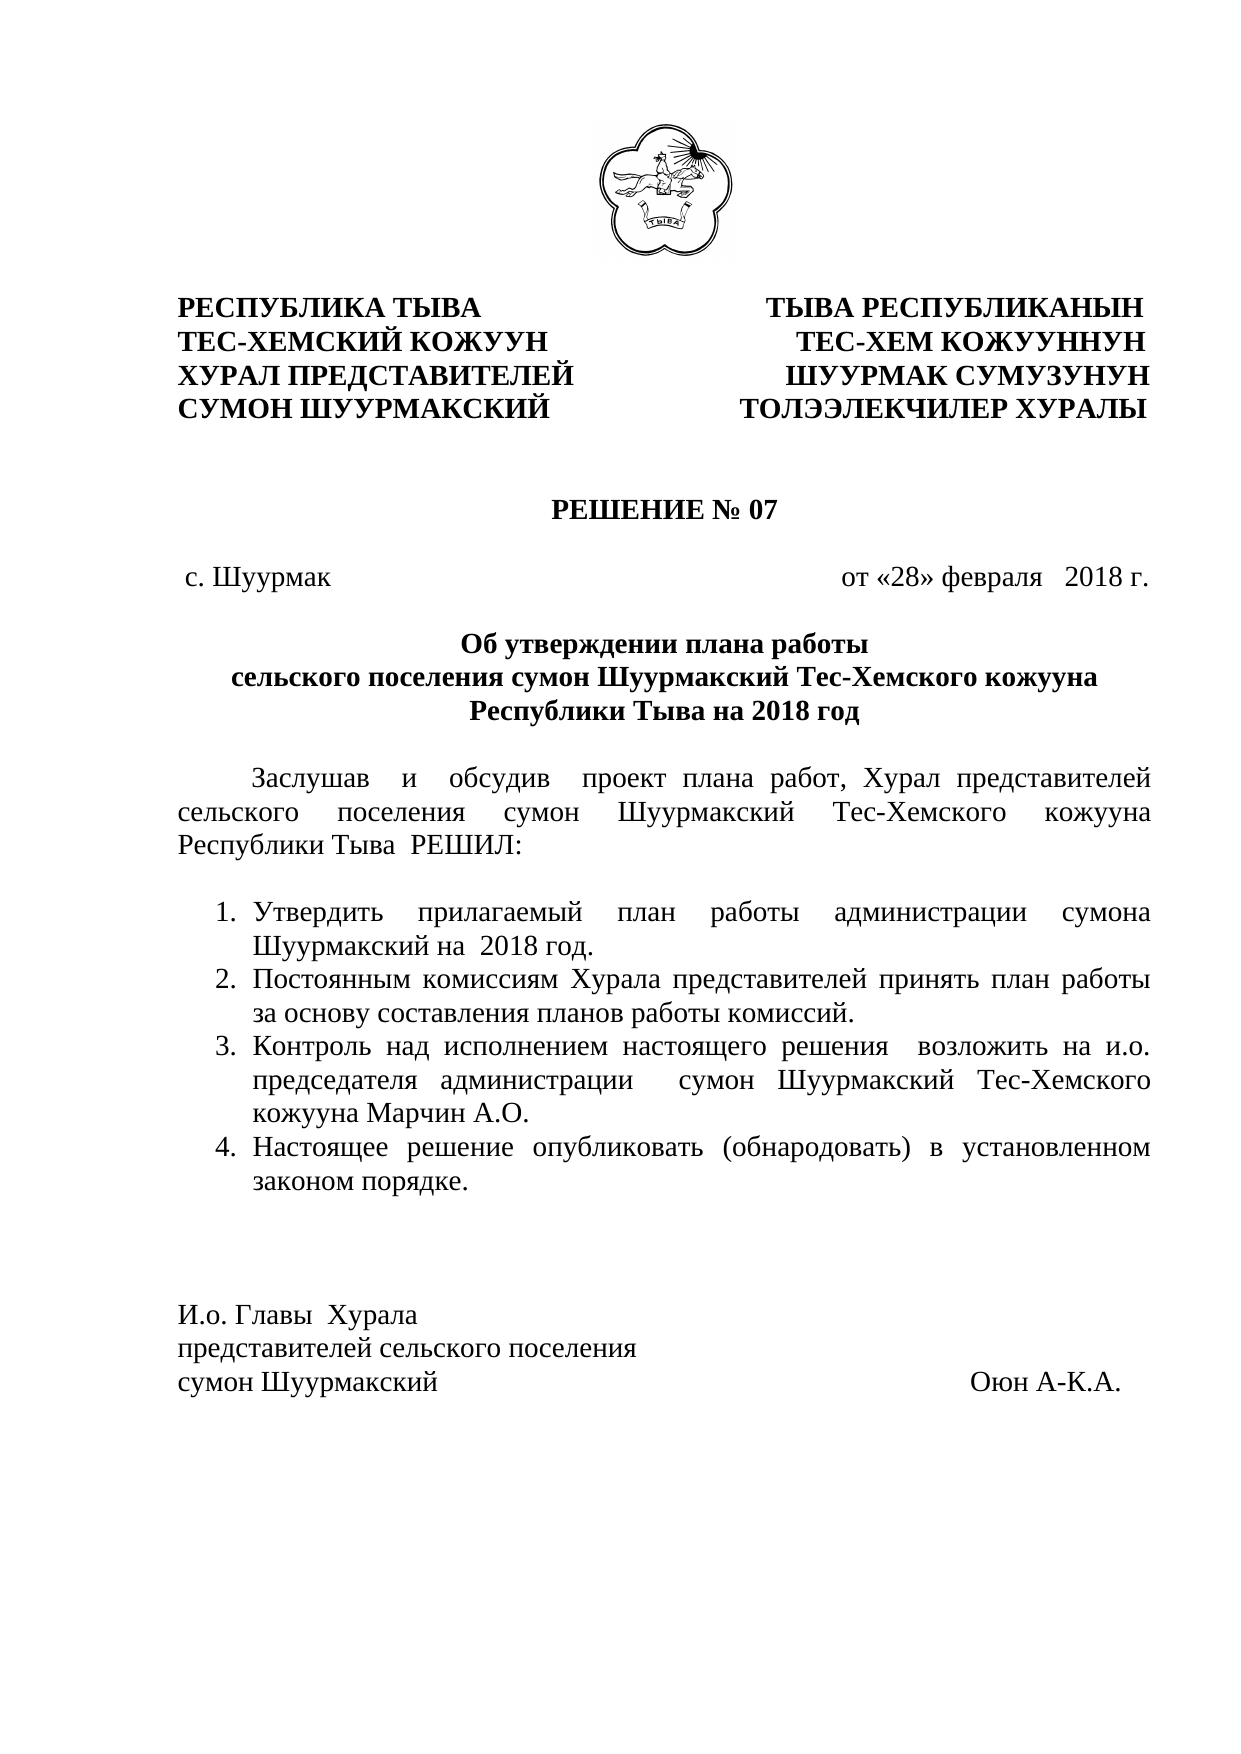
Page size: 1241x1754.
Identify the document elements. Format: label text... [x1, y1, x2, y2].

list Постоянным комиссиям Хурала представителей принять план работы за основу составления планов работы комиссий. [215, 961, 1152, 1028]
text И.о. Главы Хурала [177, 1297, 1152, 1330]
text РЕШЕНИЕ № 07 [177, 492, 1152, 525]
text сумон Шуурмакский Оюн А-К.А. [177, 1364, 1152, 1397]
picture [590, 118, 739, 262]
text Об утверждении плана работы [177, 626, 1152, 659]
text Заслушав и обсудив проект плана работ, Хурал представителей сельского поселения сумон Шуурмакский Тес-Хемского кожууна Республики Тыва РЕШИЛ: [177, 760, 1152, 861]
list Настоящее решение опубликовать (обнародовать) в установленном законом порядке. [215, 1129, 1152, 1196]
text РЕСПУБЛИКА ТЫВА ТЫВА РЕСПУБЛИКАНЫН [177, 291, 1152, 324]
text СУМОН ШУУРМАКСКИЙ ТОЛЭЭЛЕКЧИЛЕР ХУРАЛЫ [177, 391, 1152, 425]
text сельского поселения сумон Шуурмакский Тес-Хемского кожууна Республики Тыва на 2018 год [177, 659, 1152, 727]
text с. Шуурмак от «28» февраля 2018 г. [177, 559, 1152, 592]
text ХУРАЛ ПРЕДСТАВИТЕЛЕЙ ШУУРМАК СУМУЗУНУН [177, 358, 1152, 391]
list Контроль над исполнением настоящего решения возложить на и.о. председателя администрации сумон Шуурмакский Тес-Хемского кожууна Марчин А.О. [215, 1028, 1152, 1129]
text ТЕС-ХЕМСКИЙ КОЖУУН ТЕС-ХЕМ КОЖУУННУН [177, 324, 1152, 358]
list Утвердить прилагаемый план работы администрации сумона Шуурмакский на 2018 год. [215, 894, 1152, 961]
text представителей сельского поселения [177, 1330, 1152, 1364]
